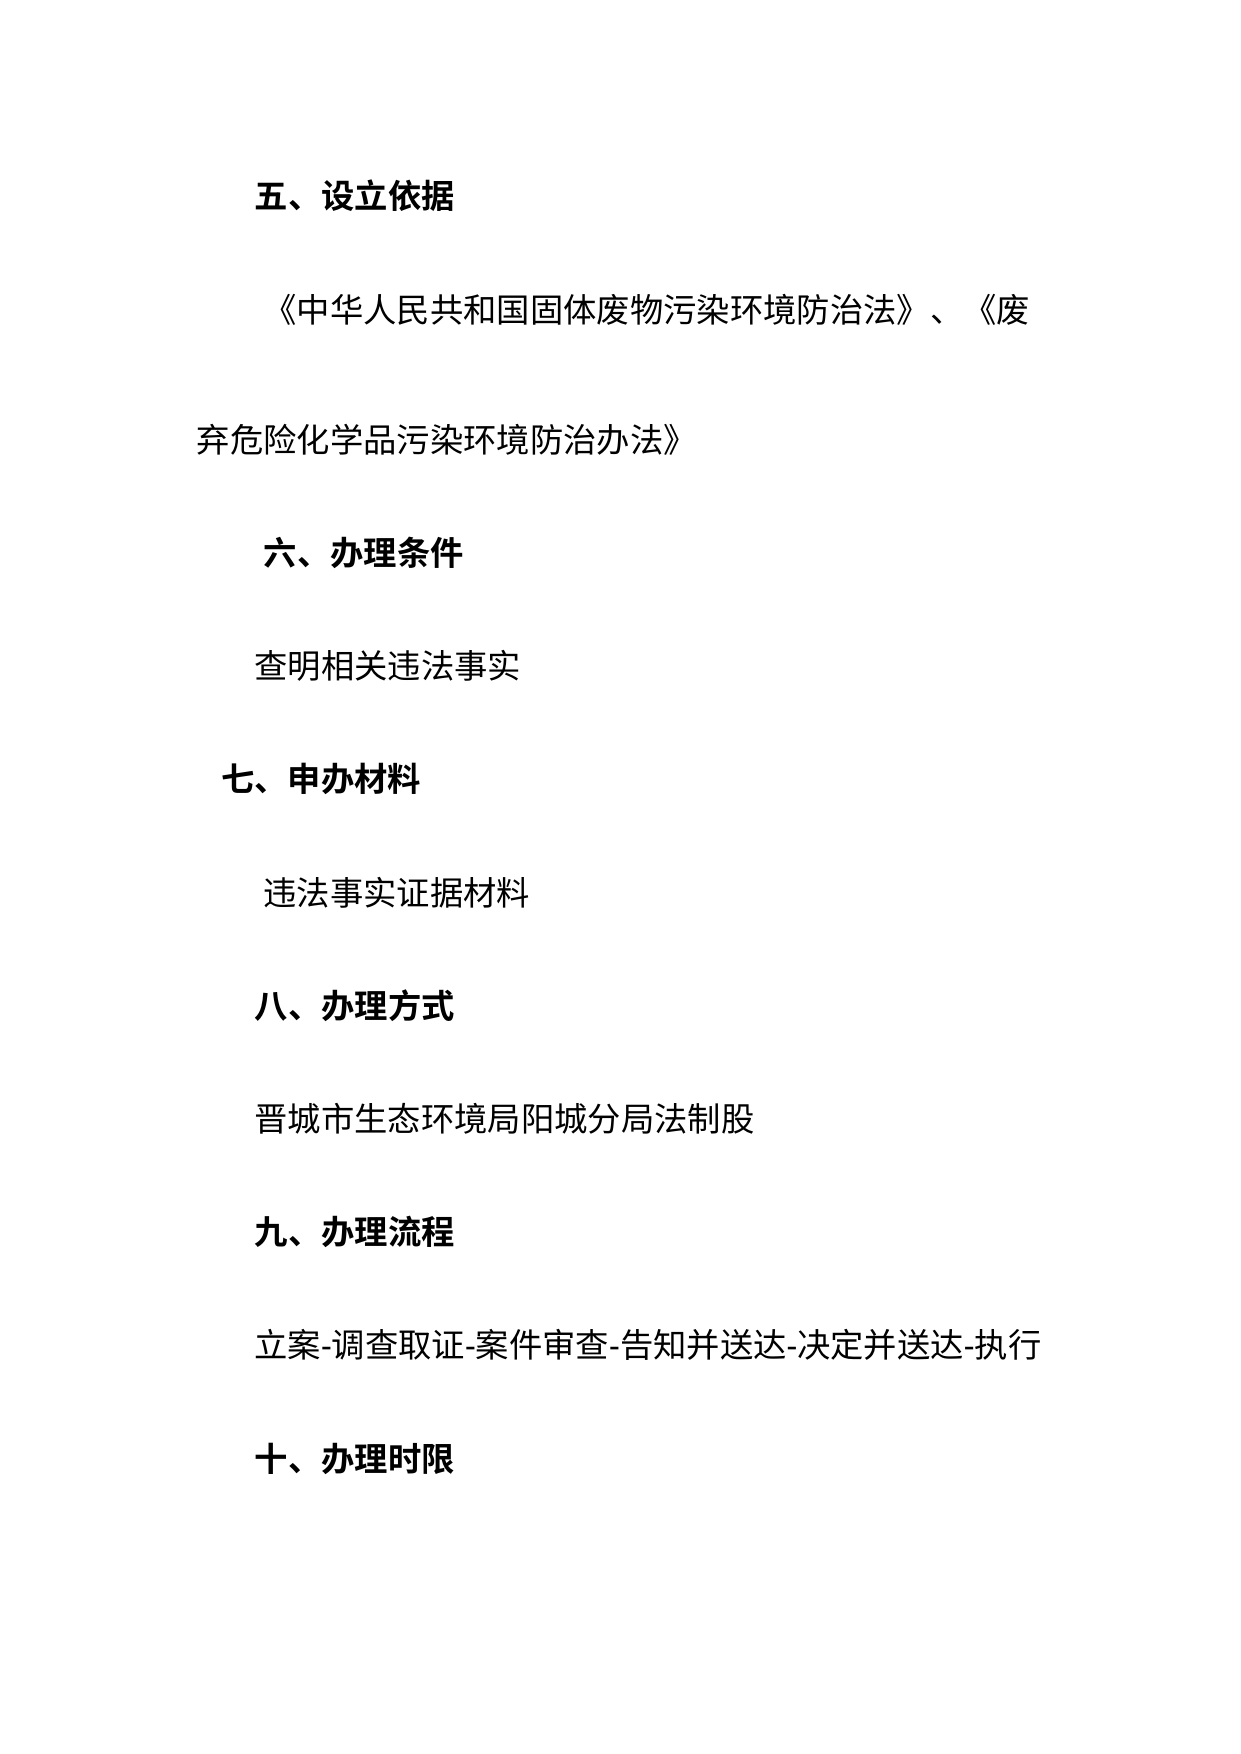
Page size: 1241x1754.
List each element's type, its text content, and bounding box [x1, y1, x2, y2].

text 八、办理方式 [187, 971, 1053, 1036]
list 六、办理条件 [197, 518, 1053, 583]
list 立案-调查取证-案件审查-告知并送达-决定并送达-执行 [187, 1311, 1053, 1376]
list 晋城市生态环境局阳城分局法制股 [187, 1084, 1053, 1149]
list 《中华人民共和国固体废物污染环境防治法》、《废弃危险化学品污染环境防治办法》 [197, 275, 1053, 470]
list 七、申办材料 [187, 745, 1053, 810]
list 五、设立依据 [187, 162, 1053, 227]
text 九、办理流程 [187, 1198, 1053, 1263]
list 十、办理时限 [187, 1424, 1053, 1489]
list 违法事实证据材料 [197, 858, 1053, 923]
text 查明相关违法事实 [187, 632, 1053, 697]
